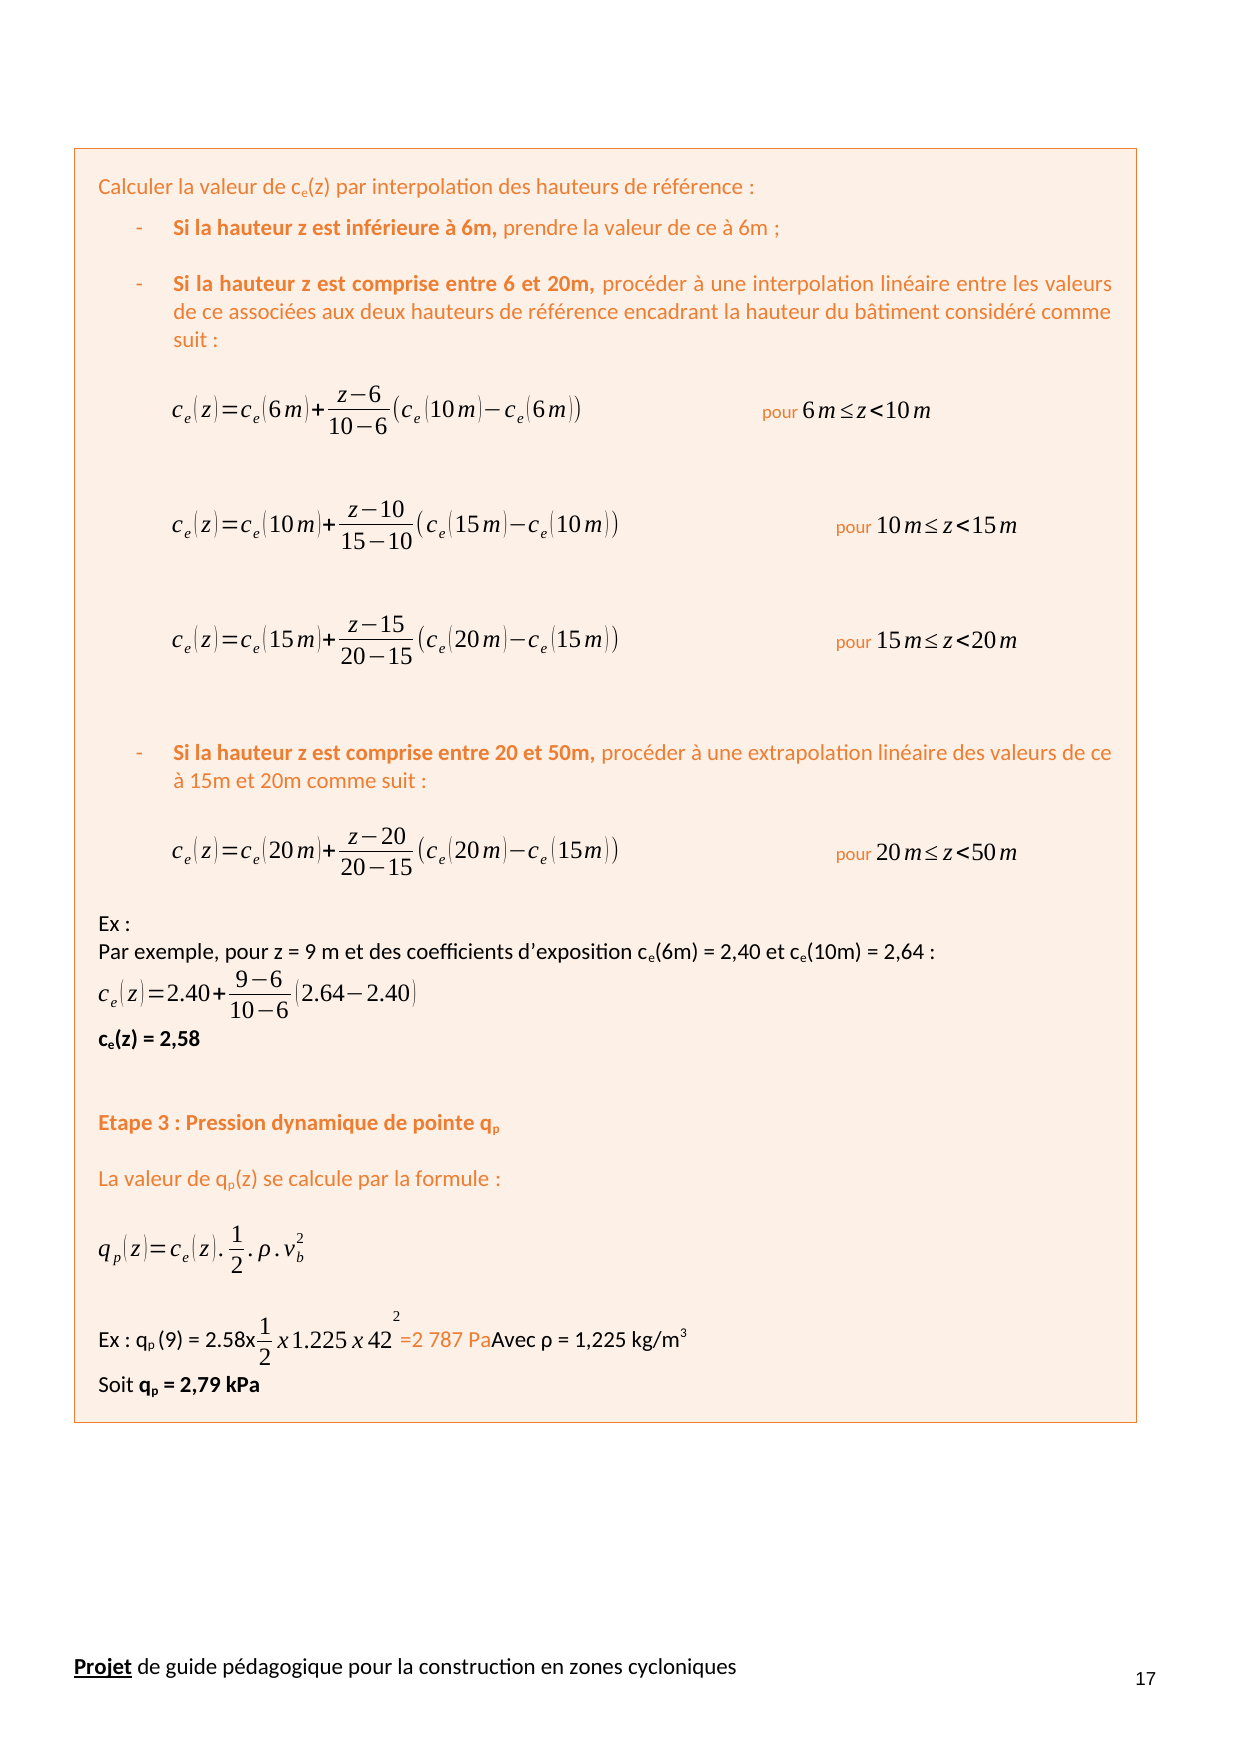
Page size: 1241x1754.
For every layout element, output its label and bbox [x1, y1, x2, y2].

table_cell [75, 149, 1136, 1422]
